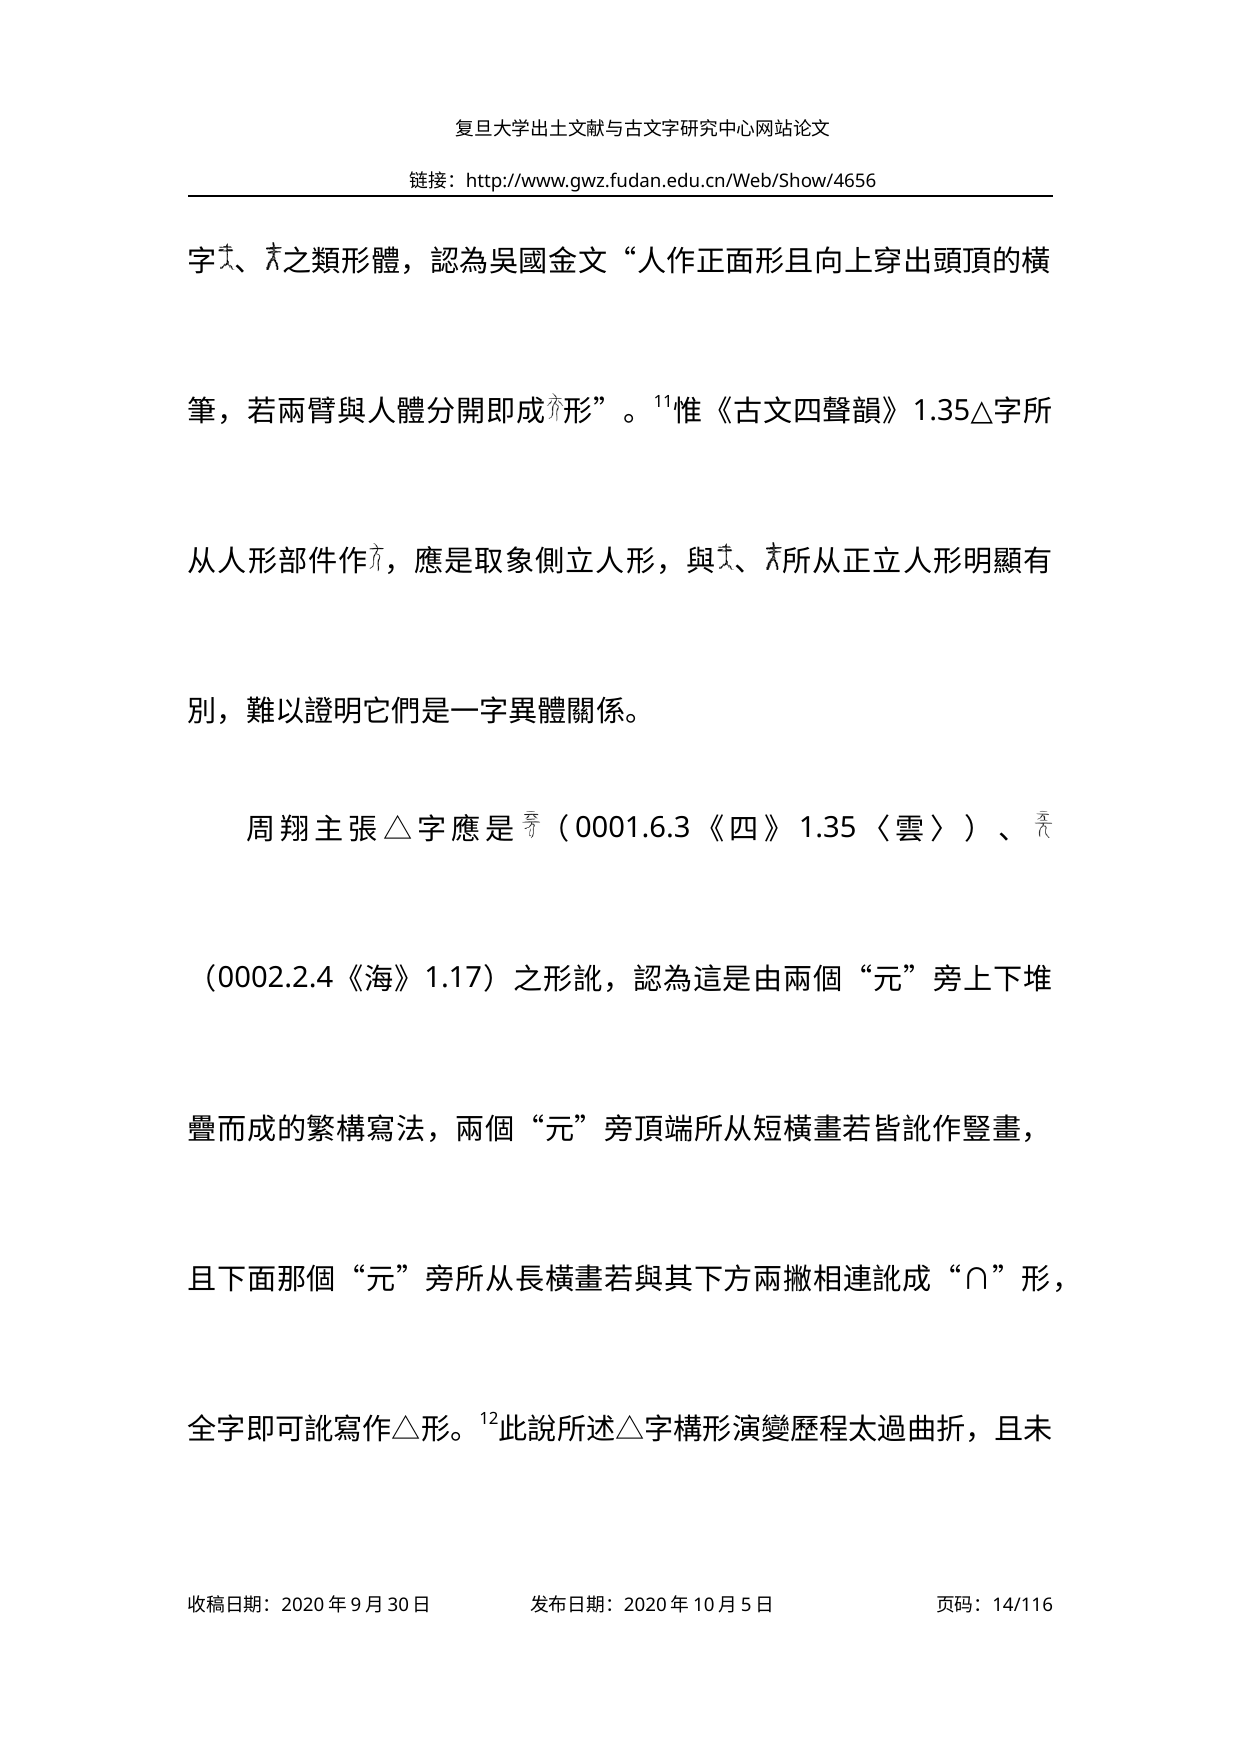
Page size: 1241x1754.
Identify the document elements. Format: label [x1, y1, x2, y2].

picture [368, 542, 385, 572]
picture [546, 392, 564, 422]
text [187, 222, 1053, 747]
text [187, 789, 1053, 1464]
picture [1033, 809, 1053, 839]
picture [520, 809, 541, 839]
picture [264, 242, 282, 272]
picture [764, 542, 782, 572]
picture [716, 542, 734, 572]
picture [217, 242, 235, 272]
